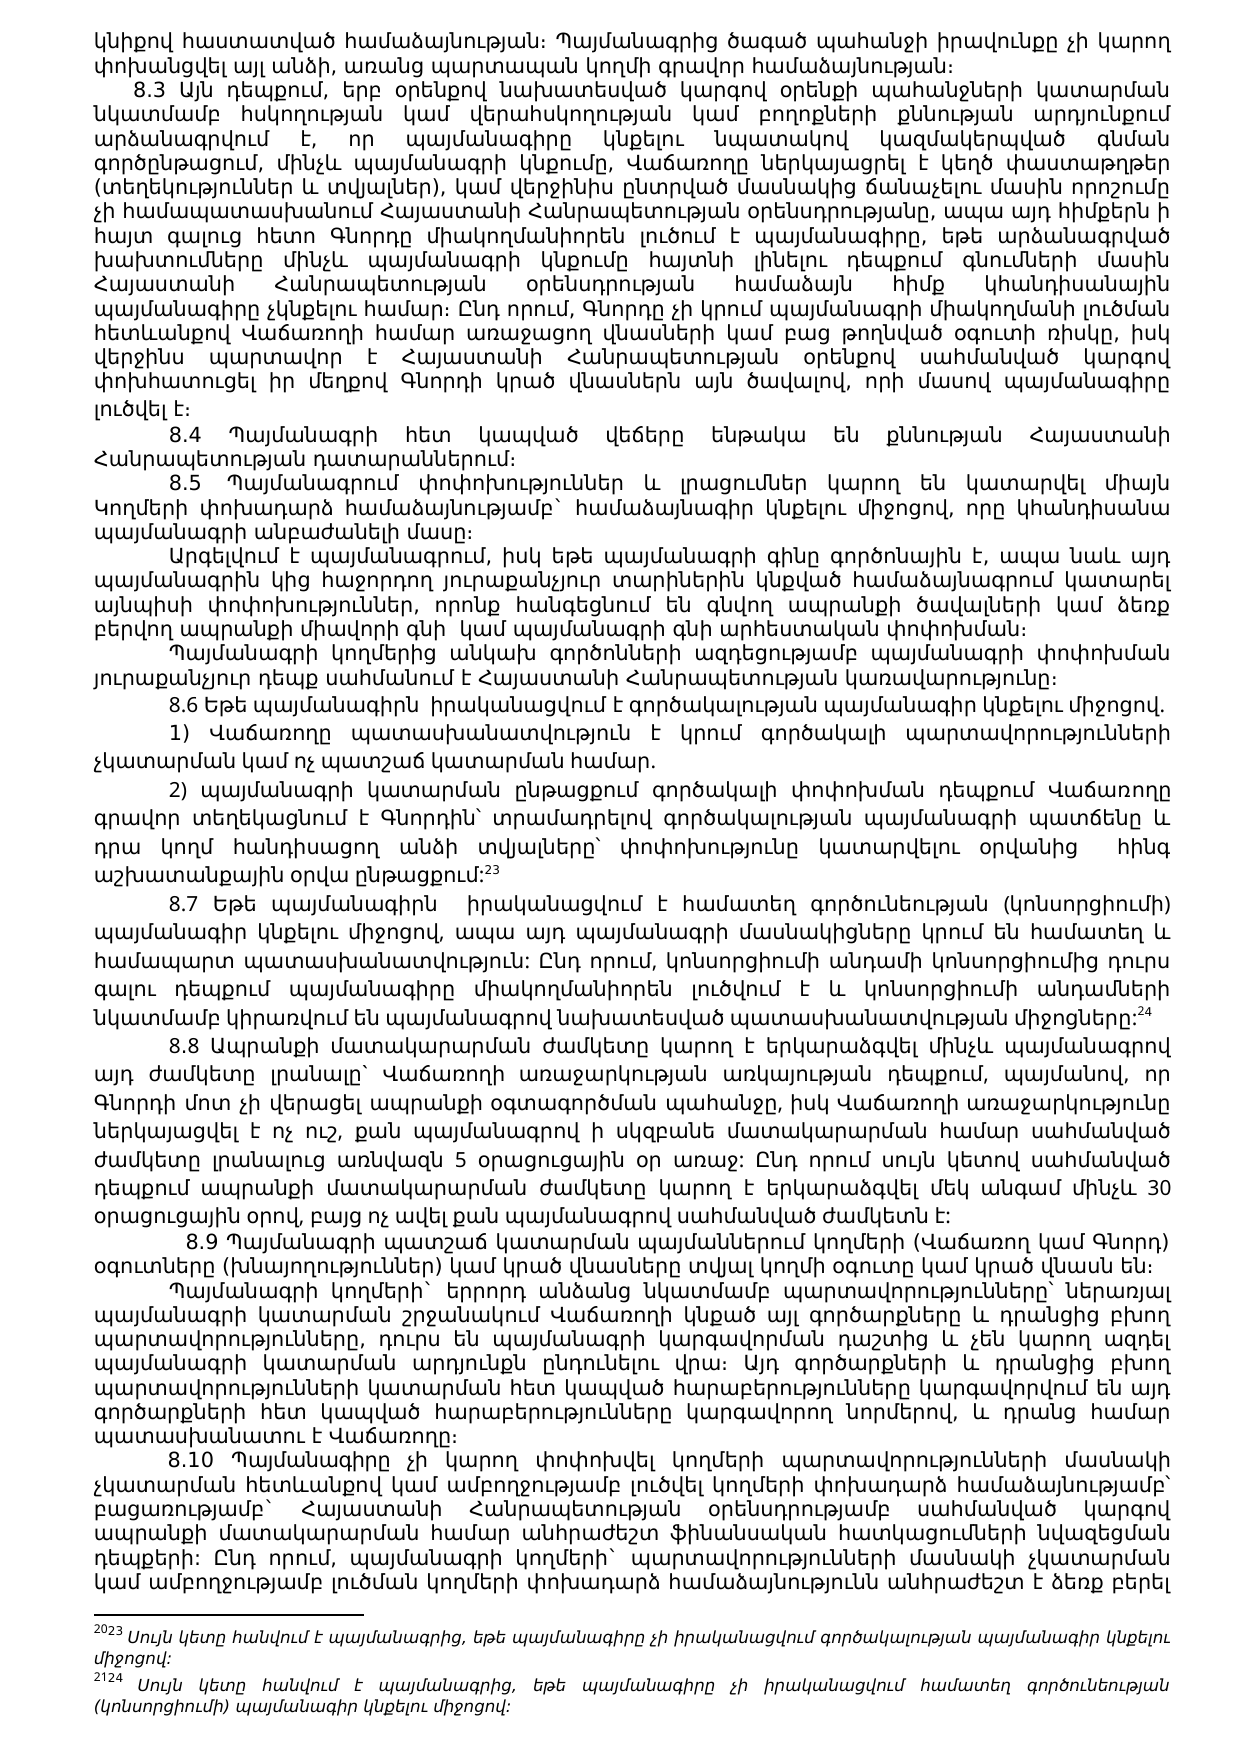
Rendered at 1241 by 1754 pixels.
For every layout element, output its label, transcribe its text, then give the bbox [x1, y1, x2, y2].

text Արգելվում է պայմանագրում, իսկ եթե պայմանագրի գինը գործոնային է, ապա նաև այդ պայմանագրին կից հաջորդող յուրաքանչյուր տարիներին կնքված համաձայնագրում կատարել այնպիսի փոփոխություններ, որոնք հանգեցնում են գնվող ապրանքի ծավալների կամ ձեռք բերվող ապրանքի միավորի գնի կամ պայմանագրի գնի արհեստական փոփոխման։ [94, 544, 1171, 641]
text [94, 29, 1171, 78]
text 8.7 Եթե պայմանագիրն իրականացվում է համատեղ գործունեության (կոնսորցիումի) պայմանագիր կնքելու միջոցով, ապա այդ պայմանագրի մասնակիցները կրում են համատեղ և համապարտ պատասխանատվություն: Ընդ որում, կոնսորցիումի անդամի կոնսորցիումից դուրս գալու դեպքում պայմանագիրը միակողմանիորեն լուծվում է և կոնսորցիումի անդամների նկատմամբ կիրառվում են պայմանագրով նախատեսված պատասխանատվության միջոցները:24 [94, 889, 1171, 1031]
text 8.8 Ապրանքի մատակարարման ժամկետը կարող է երկարաձգվել մինչև պայմանագրով այդ ժամկետը լրանալը` Վաճառողի առաջարկության առկայության դեպքում, պայմանով, որ Գնորդի մոտ չի վերացել ապրանքի օգտագործման պահանջը, իսկ Վաճառողի առաջարկությունը ներկայացվել է ոչ ուշ, քան պայմանագրով ի սկզբանե մատակարարման համար սահմանված ժամկետը լրանալուց առնվազն 5 օրացուցային օր առաջ: Ընդ որում սույն կետով սահմանված դեպքում ապրանքի մատակարարման ժամկետը կարող է երկարաձգվել մեկ անգամ մինչև 30 օրացուցային օրով, բայց ոչ ավել քան պայմանագրով սահմանված ժամկետն է: [94, 1031, 1171, 1230]
text 8.5 Պայմանագրում փոփոխություններ և լրացումներ կարող են կատարվել միայն Կողմերի փոխադարձ համաձայնությամբ` համաձայնագիր կնքելու միջոցով, որը կհանդիսանա պայմանագրի անբաժանելի մասը։ [94, 471, 1171, 544]
text Պայմանագրի կողմերից անկախ գործոնների ազդեցությամբ պայմանագրի փոփոխման յուրաքանչյուր դեպք սահմանում է Հայաստանի Հանրապետության կառավարությունը։ [94, 641, 1171, 690]
text 8.6 Եթե պայմանագիրն իրականացվում է գործակալության պայմանագիր կնքելու միջոցով. [94, 690, 1171, 718]
text Պայմանագրի կողմերի` երրորդ անձանց նկատմամբ պարտավորությունները՝ ներառյալ պայմանագրի կատարման շրջանակում Վաճառողի կնքած այլ գործարքները և դրանցից բխող պարտավորությունները, դուրս են պայմանագրի կարգավորման դաշտից և չեն կարող ազդել պայմանագրի կատարման արդյունքն ընդունելու վրա։ Այդ գործարքների և դրանցից բխող պարտավորությունների կատարման հետ կապված հարաբերությունները կարգավորվում են այդ գործարքների հետ կապված հարաբերությունները կարգավորող նորմերով, և դրանց համար պատասխանատու է Վաճառողը։ [94, 1279, 1171, 1448]
text 8.4 Պայմանագրի հետ կապված վեճերը ենթակա են քննության Հայաստանի Հանրապետության դատարաններում։ [94, 423, 1171, 471]
text 2) պայմանագրի կատարման ընթացքում գործակալի փոփոխման դեպքում Վաճառողը գրավոր տեղեկացնում է Գնորդին՝ տրամադրելով գործակալության պայմանագրի պատճենը և դրա կողմ հանդիսացող անձի տվյալները՝ փոփոխությունը կատարվելու օրվանից հինգ աշխատանքային օրվա ընթացքում:23 [94, 775, 1171, 889]
text 8.9 Պայմանագրի պատշաճ կատարման պայմաններում կողմերի (Վաճառող կամ Գնորդ) օգուտները (խնայողություններ) կամ կրած վնասները տվյալ կողմի օգուտը կամ կրած վնասն են։ [94, 1230, 1171, 1279]
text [94, 1448, 1171, 1594]
text 1) Վաճառողը պատասխանատվություն է կրում գործակալի պարտավորությունների չկատարման կամ ոչ պատշաճ կատարման համար. [94, 718, 1171, 775]
text 8.3 Այն դեպքում, երբ օրենքով նախատեսված կարգով օրենքի պահանջների կատարման նկատմամբ հսկողության կամ վերահսկողության կամ բողոքների քննության արդյունքում արձանագրվում է, որ պայմանագիրը կնքելու նպատակով կազմակերպված գնման գործընթացում, մինչև պայմանագրի կնքումը, Վաճառողը ներկայացրել է կեղծ փաստաթղթեր (տեղեկություններ և տվյալներ), կամ վերջինիս ընտրված մասնակից ճանաչելու մասին որոշումը չի համապատասխանում Հայաստանի Հանրապետության օրենսդրությանը, ապա այդ հիմքերն ի հայտ գալուց հետո Գնորդը միակողմանիորեն լուծում է պայմանագիրը, եթե արձանագրված խախտումները մինչև պայմանագրի կնքումը հայտնի լինելու դեպքում գնումների մասին Հայաստանի Հանրապետության օրենսդրության համաձայն հիմք կհանդիսանային պայմանագիրը չկնքելու համար։ Ընդ որում, Գնորդը չի կրում պայմանագրի միակողմանի լուծման հետևանքով Վաճառողի համար առաջացող վնասների կամ բաց թողնված օգուտի ռիսկը, իսկ վերջինս պարտավոր է Հայաստանի Հանրապետության օրենքով սահմանված կարգով փոխհատուցել իր մեղքով Գնորդի կրած վնասներն այն ծավալով, որի մասով պայմանագիրը լուծվել է։ [94, 78, 1171, 423]
